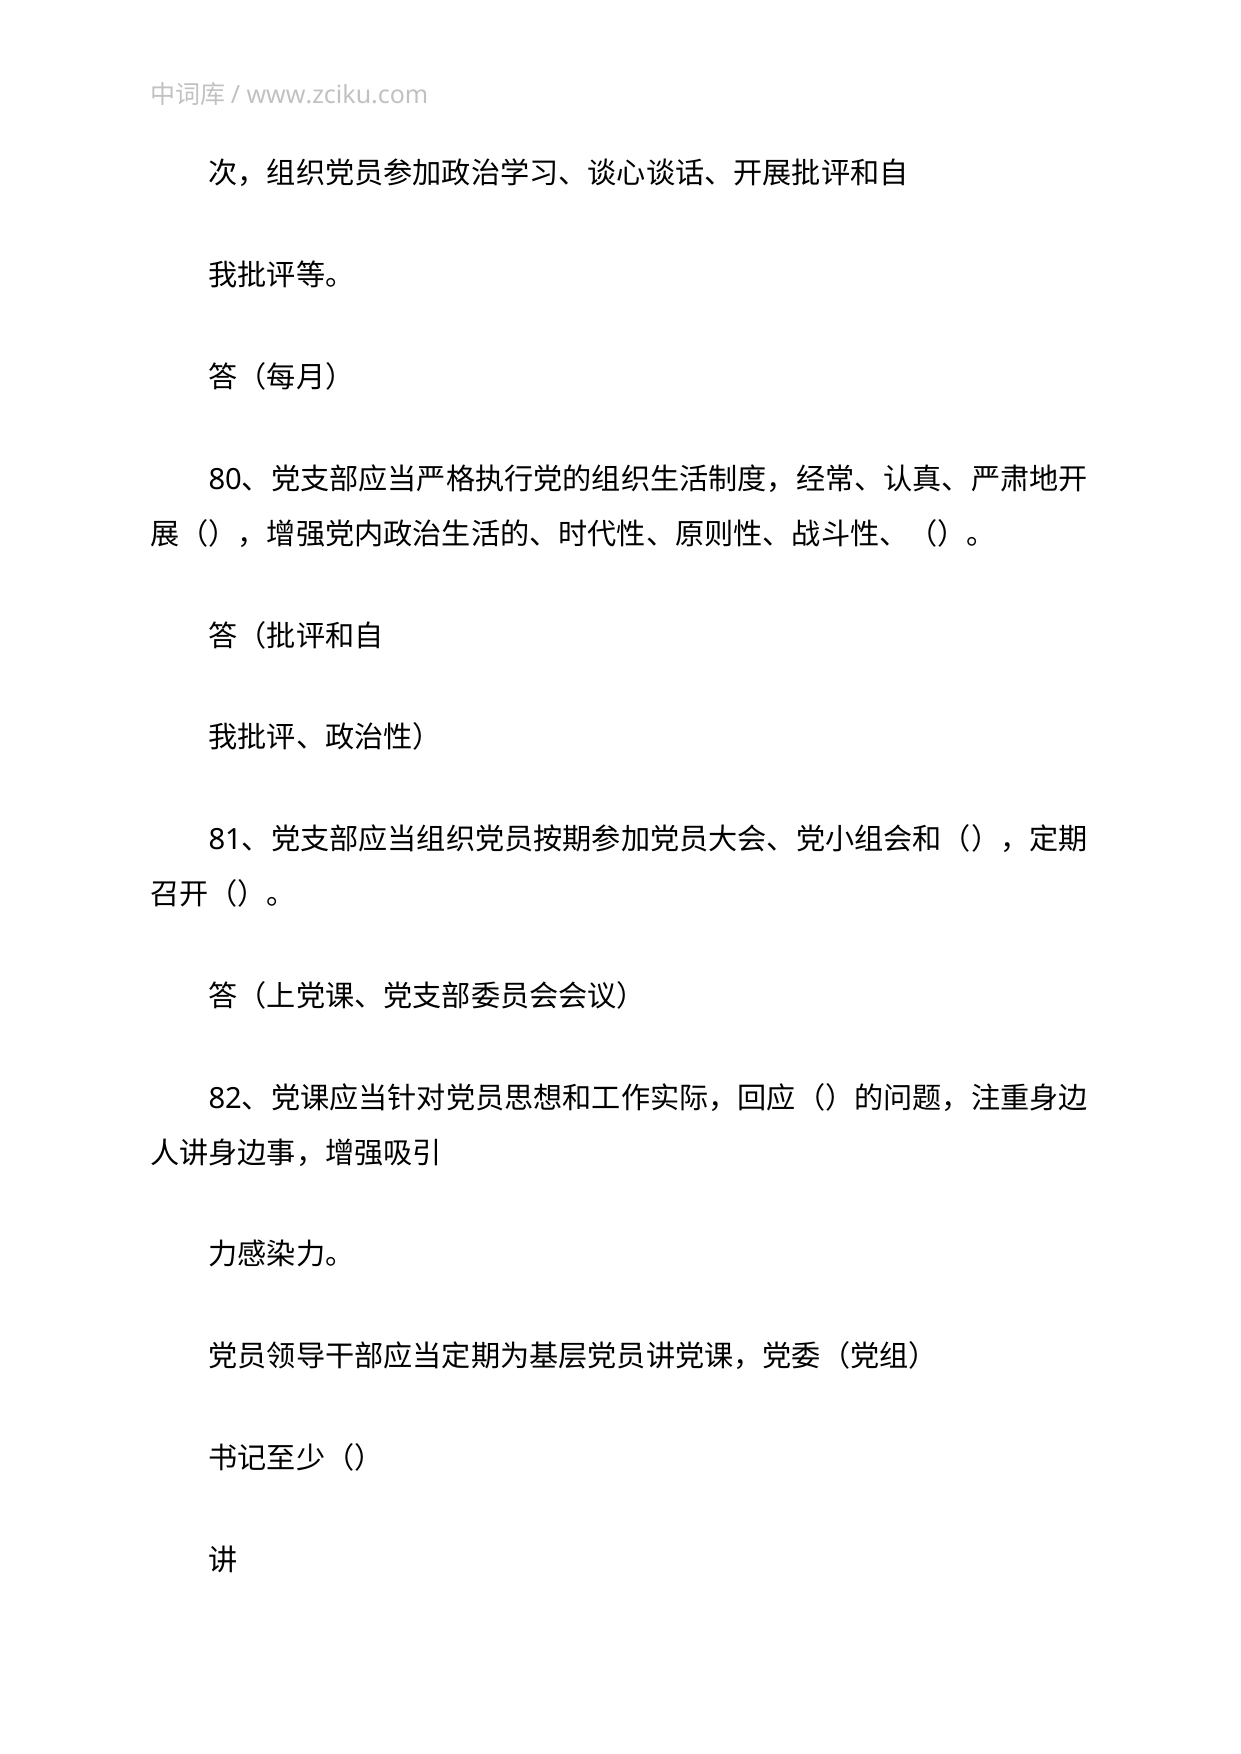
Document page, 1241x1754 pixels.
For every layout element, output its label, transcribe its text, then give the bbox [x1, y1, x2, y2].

text 讲 [150, 1536, 1090, 1578]
text 次，组织党员参加政治学习、谈心谈话、开展批评和自 [150, 150, 1090, 192]
text 党员领导干部应当定期为基层党员讲党课，党委（党组） [150, 1333, 1090, 1375]
text 我批评、政治性） [150, 714, 1090, 756]
text 书记至少（） [150, 1434, 1090, 1477]
text 力感染力。 [150, 1231, 1090, 1273]
text 答（每月） [150, 353, 1090, 396]
text 82、党课应当针对党员思想和工作实际，回应（）的问题，注重身边人讲身边事，增强吸引 [150, 1074, 1090, 1171]
text 答（上党课、党支部委员会会议） [150, 972, 1090, 1015]
text 81、党支部应当组织党员按期参加党员大会、党小组会和（），定期召开（）。 [150, 816, 1090, 913]
text 80、党支部应当严格执行党的组织生活制度，经常、认真、严肃地开展（），增强党内政治生活的、时代性、原则性、战斗性、（）。 [150, 455, 1090, 553]
text 答（批评和自 [150, 612, 1090, 654]
text 我批评等。 [150, 252, 1090, 294]
